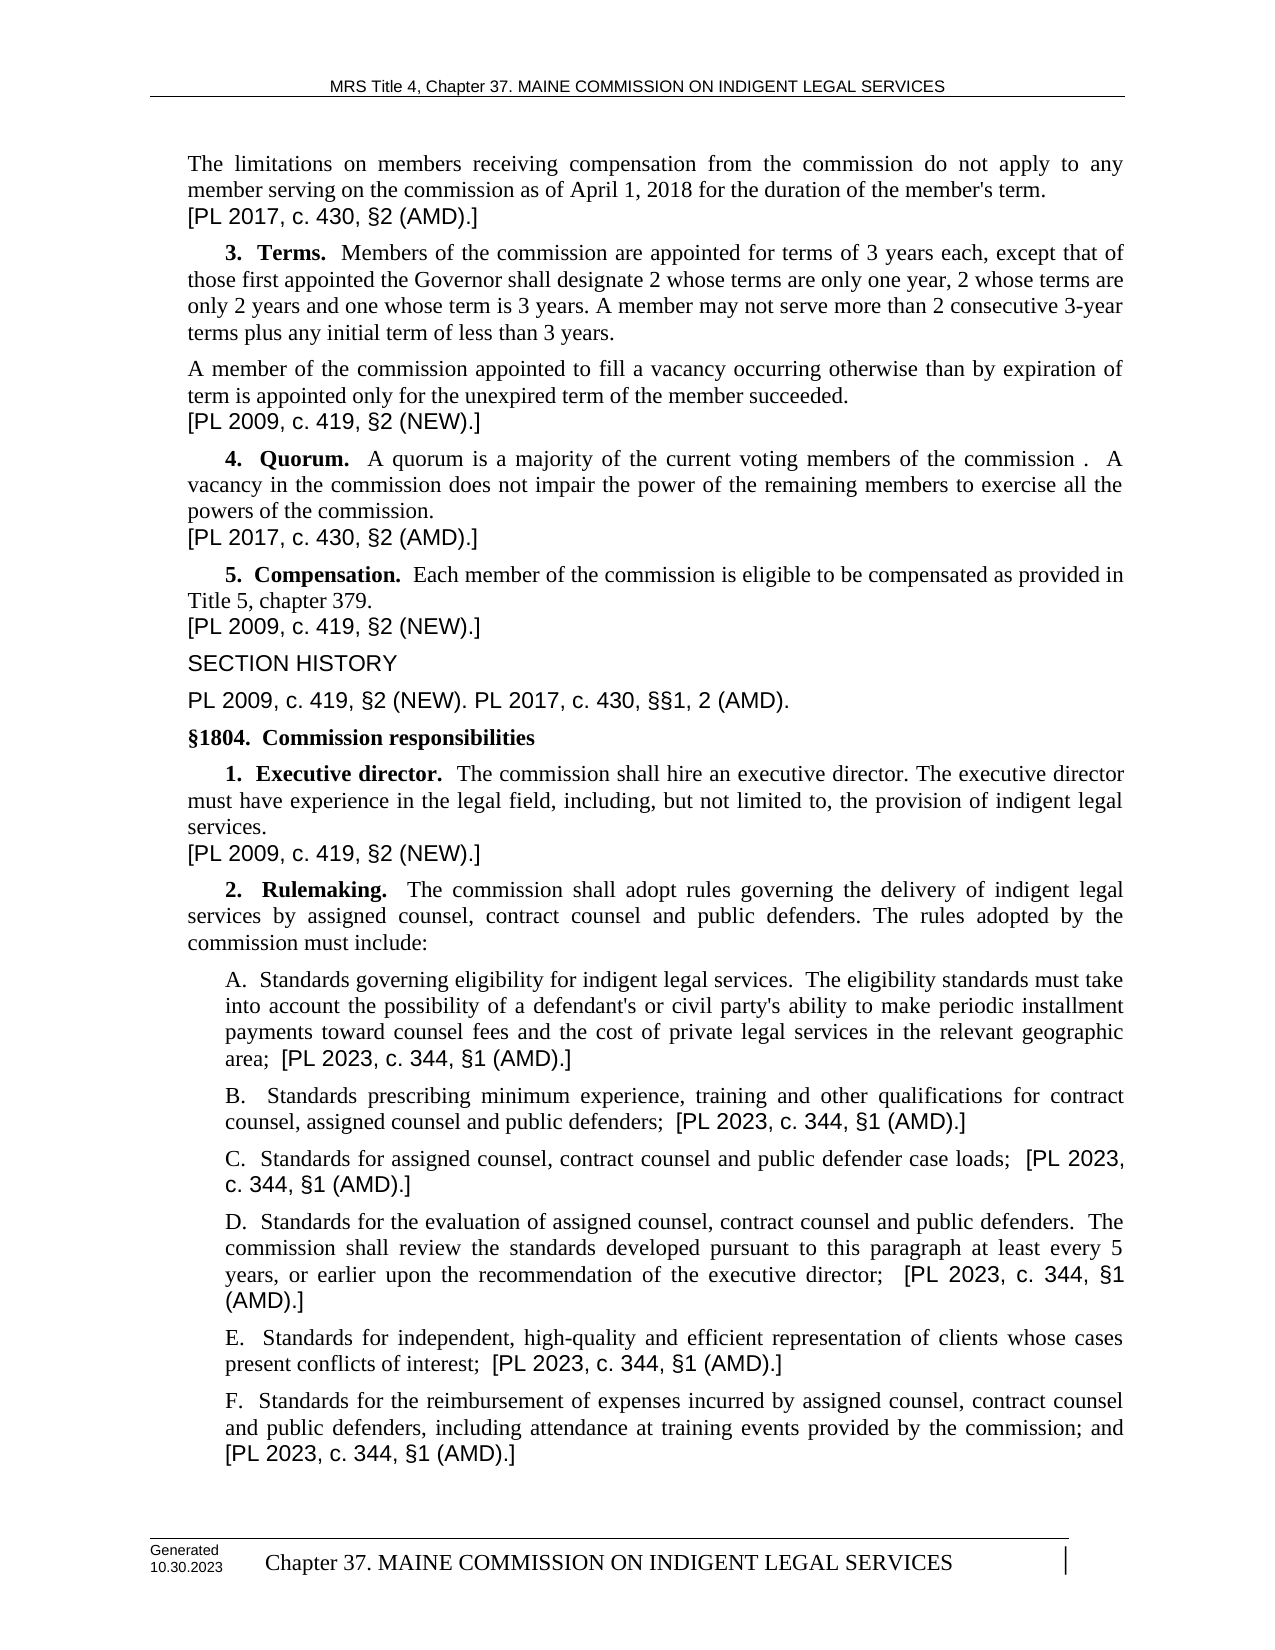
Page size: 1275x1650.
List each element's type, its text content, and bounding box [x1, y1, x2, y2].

text The limitations on members receiving compensation from the commission do not apply to any member serving on the commission as of April 1, 2018 for the duration of the member's term. [187, 150, 1125, 203]
text [PL 2009, c. 419, §2 (NEW).] [187, 839, 1125, 866]
text B. Standards prescribing minimum experience, training and other qualifications for contract counsel, assigned counsel and public defenders; [PL 2023, c. 344, §1 (AMD).] [225, 1082, 1125, 1134]
text 2. Rulemaking. The commission shall adopt rules governing the delivery of indigent legal services by assigned counsel, contract counsel and public defenders. The rules adopted by the commission must include: [187, 876, 1125, 955]
text E. Standards for independent, high-quality and efficient representation of clients whose cases present conflicts of interest; [PL 2023, c. 344, §1 (AMD).] [225, 1324, 1125, 1377]
text PL 2009, c. 419, §2 (NEW). PL 2017, c. 430, §§1, 2 (AMD). [187, 687, 1125, 713]
text [PL 2009, c. 419, §2 (NEW).] [187, 613, 1125, 640]
text 4. Quorum. A quorum is a majority of the current voting members of the commission . A vacancy in the commission does not impair the power of the remaining members to exercise all the powers of the commission. [187, 445, 1125, 524]
text §1804. Commission responsibilities [187, 724, 1125, 750]
text SECTION HISTORY [187, 650, 1125, 676]
text [PL 2017, c. 430, §2 (AMD).] [187, 524, 1125, 550]
text 3. Terms. Members of the commission are appointed for terms of 3 years each, except that of those first appointed the Governor shall designate 2 whose terms are only one year, 2 whose terms are only 2 years and one whose term is 3 years. A member may not serve more than 2 consecutive 3-year terms plus any initial term of less than 3 years. [187, 239, 1125, 345]
text D. Standards for the evaluation of assigned counsel, contract counsel and public defenders. The commission shall review the standards developed pursuant to this paragraph at least every 5 years, or earlier upon the recommendation of the executive director; [PL 2023, c. 344, §1 (AMD).] [225, 1208, 1125, 1314]
text [PL 2017, c. 430, §2 (AMD).] [187, 203, 1125, 229]
text A. Standards governing eligibility for indigent legal services. The eligibility standards must take into account the possibility of a defendant's or civil party's ability to make periodic installment payments toward counsel fees and the cost of private legal services in the relevant geographic area; [PL 2023, c. 344, §1 (AMD).] [225, 966, 1125, 1071]
text 5. Compensation. Each member of the commission is eligible to be compensated as provided in Title 5, chapter 379. [187, 561, 1125, 613]
text C. Standards for assigned counsel, contract counsel and public defender case loads; [PL 2023, c. 344, §1 (AMD).] [225, 1145, 1125, 1198]
text F. Standards for the reimbursement of expenses incurred by assigned counsel, contract counsel and public defenders, including attendance at training events provided by the commission; and [PL 2023, c. 344, §1 (AMD).] [225, 1387, 1125, 1466]
text 1. Executive director. The commission shall hire an executive director. The executive director must have experience in the legal field, including, but not limited to, the provision of indigent legal services. [187, 760, 1125, 839]
text A member of the commission appointed to fill a vacancy occurring otherwise than by expiration of term is appointed only for the unexpired term of the member succeeded. [187, 355, 1125, 408]
text [PL 2009, c. 419, §2 (NEW).] [187, 408, 1125, 434]
